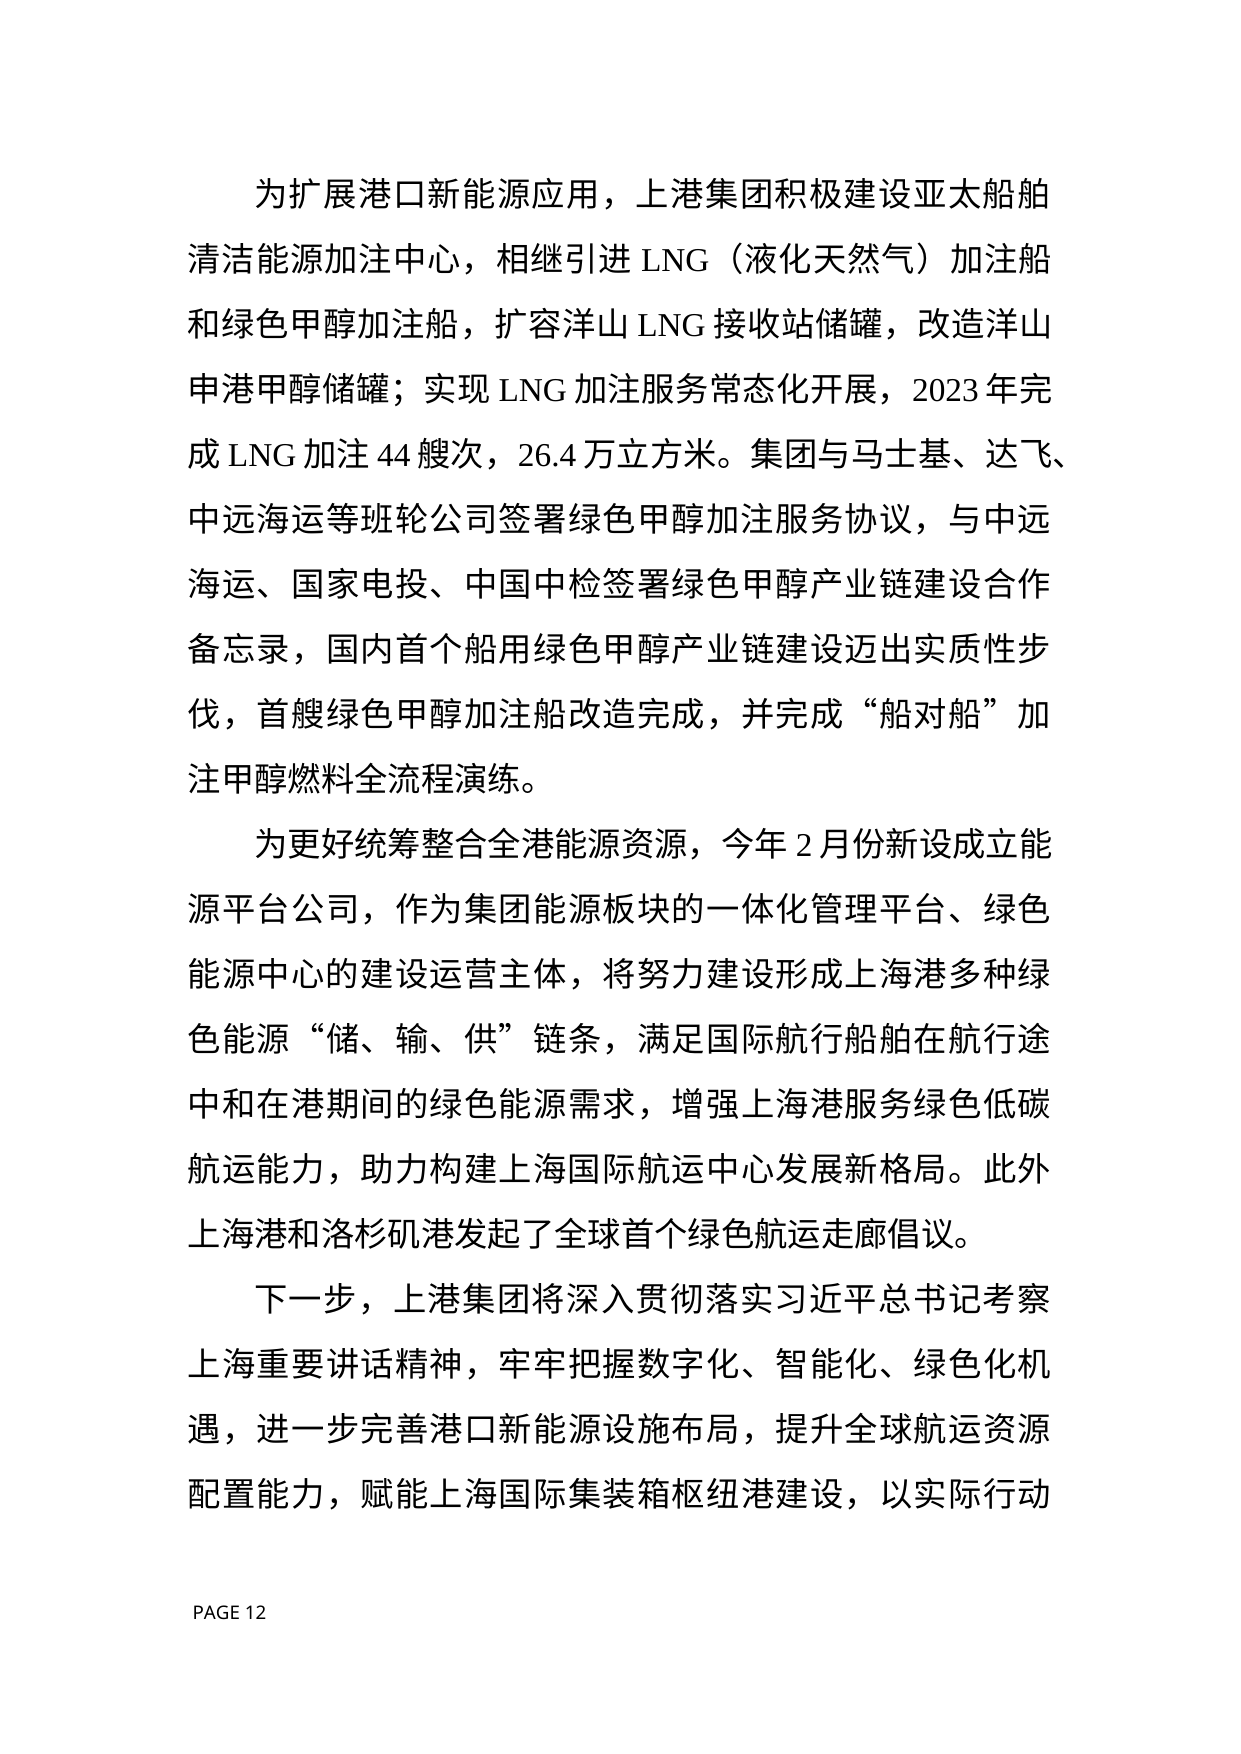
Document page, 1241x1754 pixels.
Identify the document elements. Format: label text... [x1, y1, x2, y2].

list 为扩展港口新能源应用，上港集团积极建设亚太船舶清洁能源加注中心，相继引进LNG（液化天然气）加注船和绿色甲醇加注船，扩容洋山LNG接收站储罐，改造洋山申港甲醇储罐；实现LNG加注服务常态化开展，2023年完成LNG加注44艘次，26.4万立方米。集团与马士基、达飞、中远海运等班轮公司签署绿色甲醇加注服务协议，与中远海运、国家电投、中国中检签署绿色甲醇产业链建设合作备忘录，国内首个船用绿色甲醇产业链建设迈出实质性步伐，首艘绿色甲醇加注船改造完成，并完成“船对船”加注甲醇燃料全流程演练。 [187, 160, 1053, 810]
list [187, 1265, 1053, 1525]
list 为更好统筹整合全港能源资源，今年2月份新设成立能源平台公司，作为集团能源板块的一体化管理平台、绿色能源中心的建设运营主体，将努力建设形成上海港多种绿色能源“储、输、供”链条，满足国际航行船舶在航行途中和在港期间的绿色能源需求，增强上海港服务绿色低碳航运能力，助力构建上海国际航运中心发展新格局。此外，上海港和洛杉矶港发起了全球首个绿色航运走廊倡议。 [187, 810, 1053, 1265]
